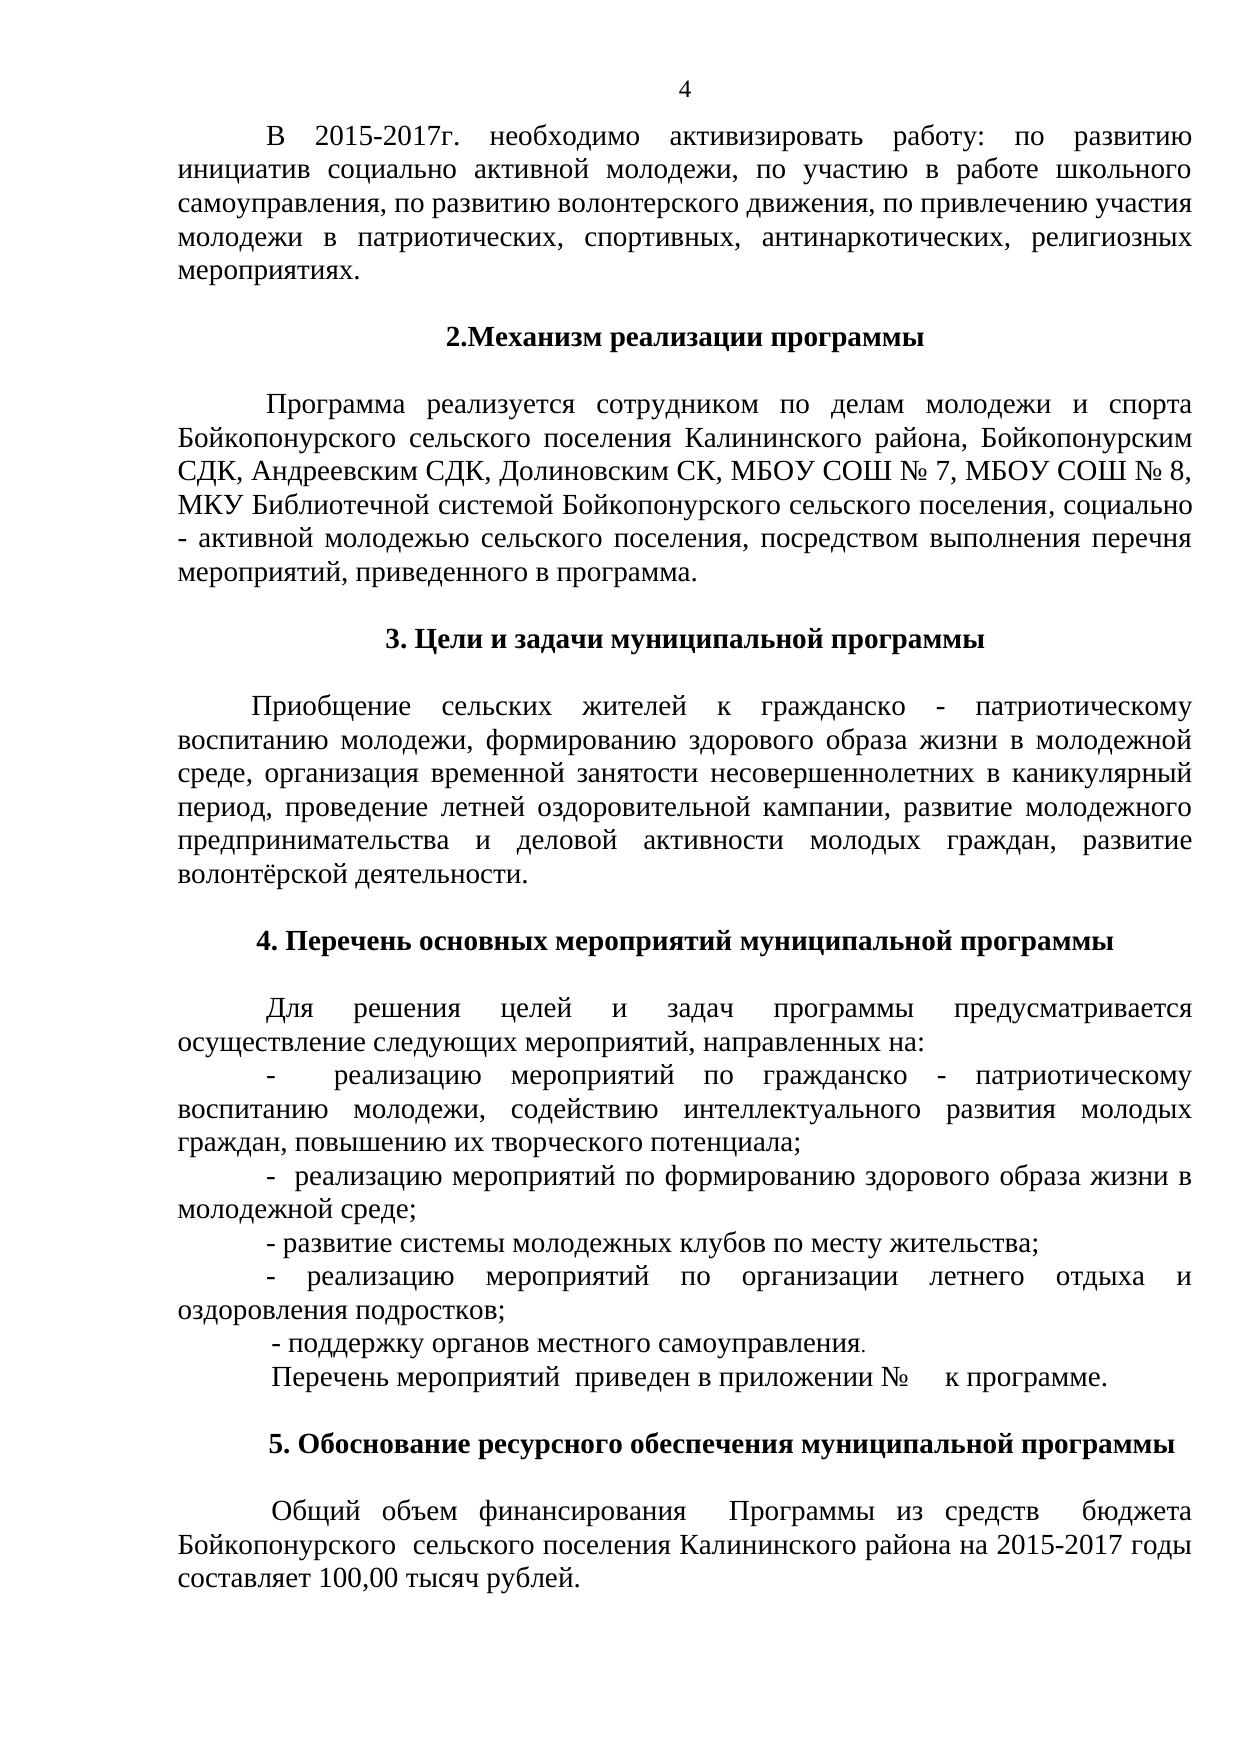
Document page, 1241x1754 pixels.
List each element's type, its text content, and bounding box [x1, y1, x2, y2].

text Приобщение сельских жителей к гражданско - патриотическому воспитанию молодежи, формированию здорового образа жизни в молодежной среде, организация временной занятости несовершеннолетних в каникулярный период, проведение летней оздоровительной кампании, развитие молодежного предпринимательства и деловой активности молодых граждан, развитие волонтёрской деятельности. [177, 688, 1193, 889]
text - реализацию мероприятий по формированию здорового образа жизни в молодежной среде; [177, 1158, 1193, 1225]
text - развитие системы молодежных клубов по месту жительства; [177, 1225, 1193, 1258]
text - реализацию мероприятий по организации летнего отдыха и оздоровления подростков; [177, 1258, 1193, 1326]
text Общий объем финансирования Программы из средств бюджета Бойкопонурского сельского поселения Калининского района на 2015-2017 годы составляет 100,00 тысяч рублей. [177, 1493, 1193, 1594]
text 4. Перечень основных мероприятий муниципальной программы [177, 923, 285, 957]
text 2.Механизм реализации программы [177, 319, 1193, 353]
list - поддержку органов местного самоуправления. [177, 1326, 1193, 1359]
text - реализацию мероприятий по гражданско - патриотическому воспитанию молодежи, содействию интеллектуального развития молодых граждан, повышению их творческого потенциала; [177, 1057, 1193, 1158]
text 3. Цели и задачи муниципальной программы [177, 621, 1193, 655]
text 4. Перечень основных мероприятий муниципальной программы [960, 923, 1193, 957]
text 5. Обоснование ресурсного обеспечения муниципальной программы [177, 1426, 1193, 1460]
list Перечень мероприятий приведен в приложении № к программе. [177, 1359, 1193, 1393]
text Для решения целей и задач программы предусматривается осуществление следующих мероприятий, направленных на: [177, 990, 1193, 1057]
text В 2015-2017г. необходимо активизировать работу: по развитию инициатив социально активной молодежи, по участию в работе школьного самоуправления, по развитию волонтерского движения, по привлечению участия молодежи в патриотических, спортивных, антинаркотических, религиозных мероприятиях. [177, 118, 1193, 286]
text Программа реализуется сотрудником по делам молодежи и спорта Бойкопонурского сельского поселения Калининского района, Бойкопонурским СДК, Андреевским СДК, Долиновским СК, МБОУ СОШ № 7, МБОУ СОШ № 8, МКУ Библиотечной системой Бойкопонурского сельского поселения, социально - активной молодежью сельского поселения, посредством выполнения перечня мероприятий, приведенного в программа. [177, 386, 1193, 588]
text 4. Перечень основных мероприятий муниципальной программы [419, 923, 740, 957]
